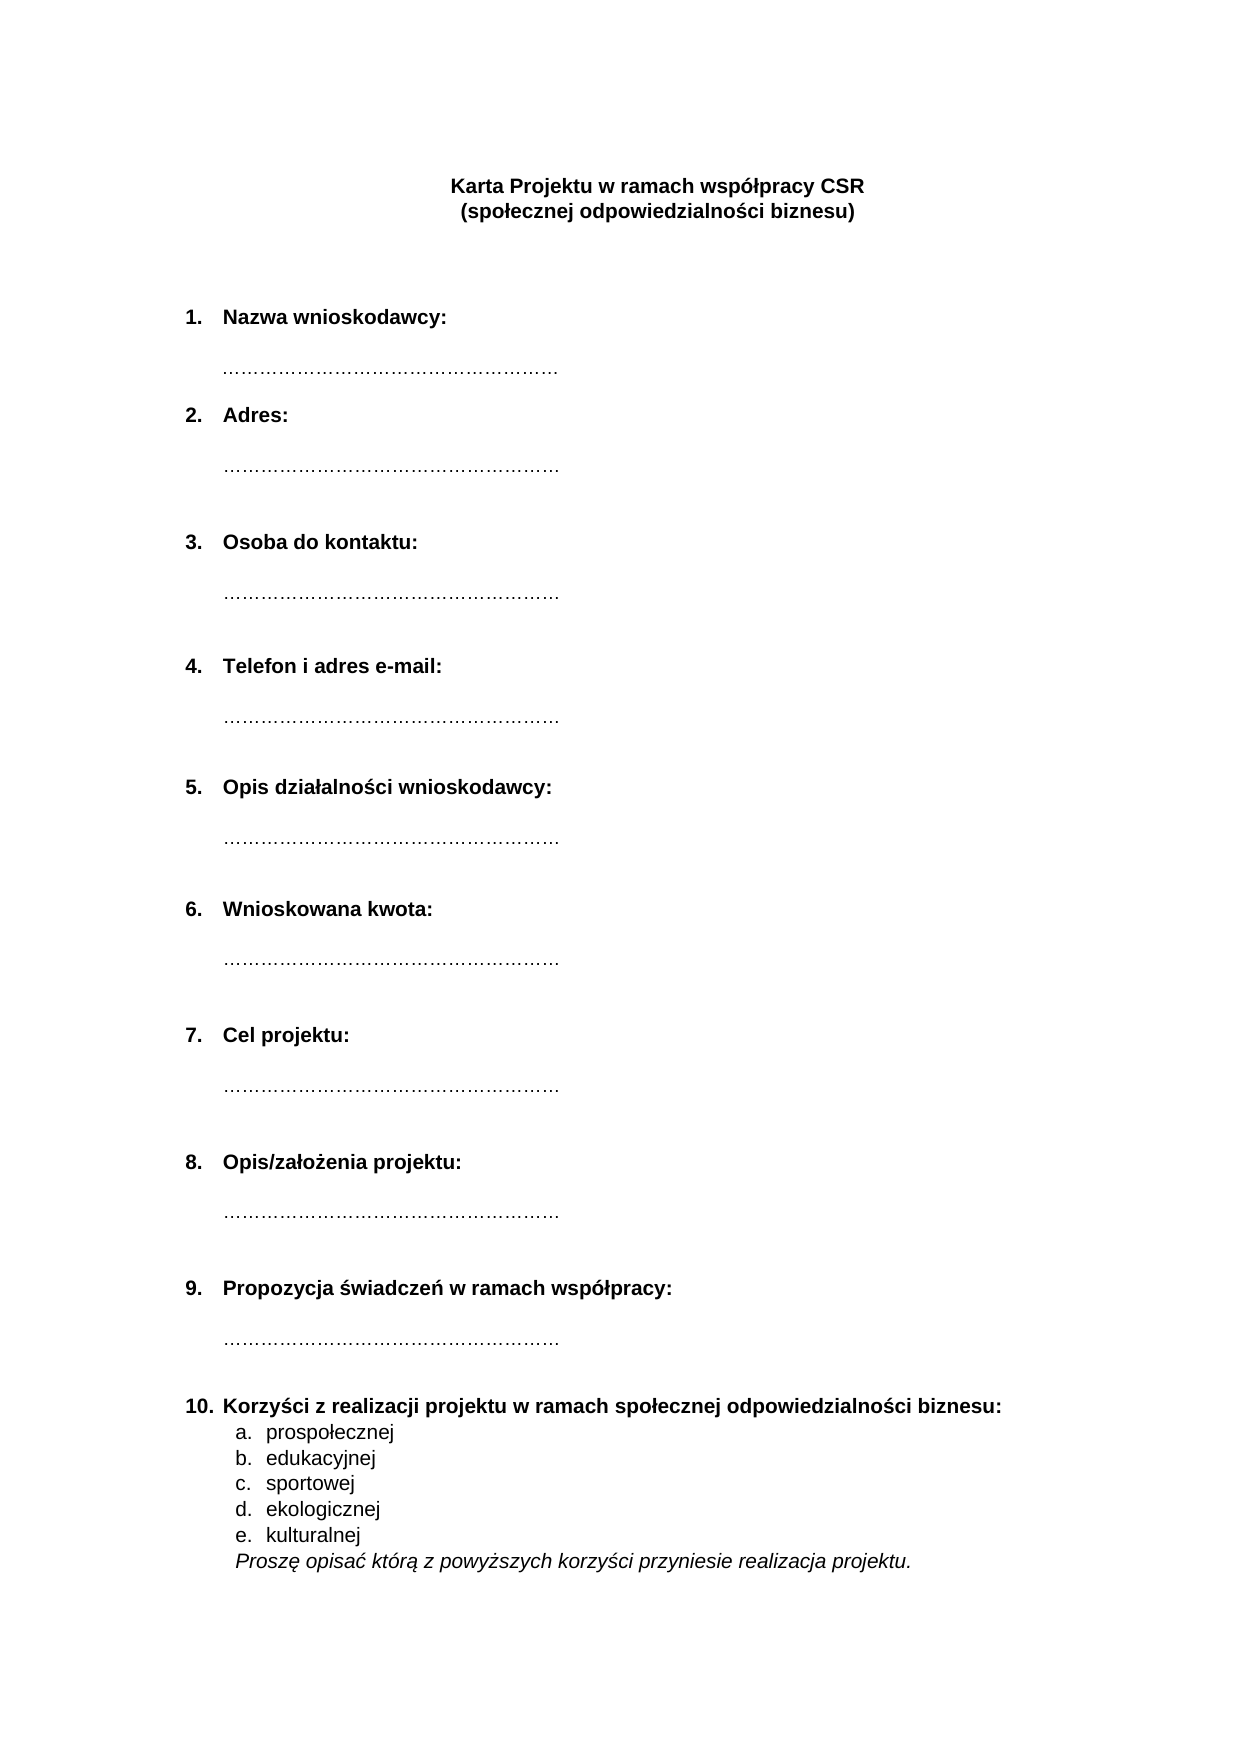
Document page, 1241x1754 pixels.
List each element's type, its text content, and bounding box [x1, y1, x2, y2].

list Opis/założenia projektu: [185, 1150, 1093, 1174]
list prospołecznej [235, 1419, 1093, 1443]
text ……………………………………………… [221, 357, 1093, 378]
list ……………………………………………… [223, 1075, 1093, 1096]
list (społecznej odpowiedzialności biznesu) [223, 199, 1093, 223]
list kulturalnej [235, 1523, 1093, 1547]
text Proszę opisać którą z powyższych korzyści przyniesie realizacja projektu. [235, 1549, 1093, 1573]
list Opis działalności wnioskodawcy: [185, 775, 1093, 799]
list Adres: [185, 403, 1093, 427]
list Korzyści z realizacji projektu w ramach społecznej odpowiedzialności biznesu: [185, 1394, 1093, 1418]
list Nazwa wnioskodawcy: [185, 305, 1093, 329]
list edukacyjnej [235, 1445, 1093, 1469]
list sportowej [235, 1471, 1093, 1495]
list ……………………………………………… [223, 455, 1093, 477]
list Osoba do kontaktu: [185, 530, 1093, 554]
list ……………………………………………… [223, 948, 1093, 970]
list ……………………………………………… [223, 1328, 1093, 1349]
list Cel projektu: [185, 1023, 1093, 1047]
list Karta Projektu w ramach współpracy CSR [223, 173, 1093, 197]
list Telefon i adres e-mail: [185, 654, 1093, 678]
list Wnioskowana kwota: [185, 897, 1093, 921]
list ekologicznej [235, 1497, 1093, 1521]
list ……………………………………………… [223, 1201, 1093, 1223]
list ……………………………………………… [223, 582, 1093, 603]
list ……………………………………………… [223, 706, 1093, 727]
list Propozycja świadczeń w ramach współpracy: [185, 1276, 1093, 1300]
list ……………………………………………… [223, 827, 1093, 848]
